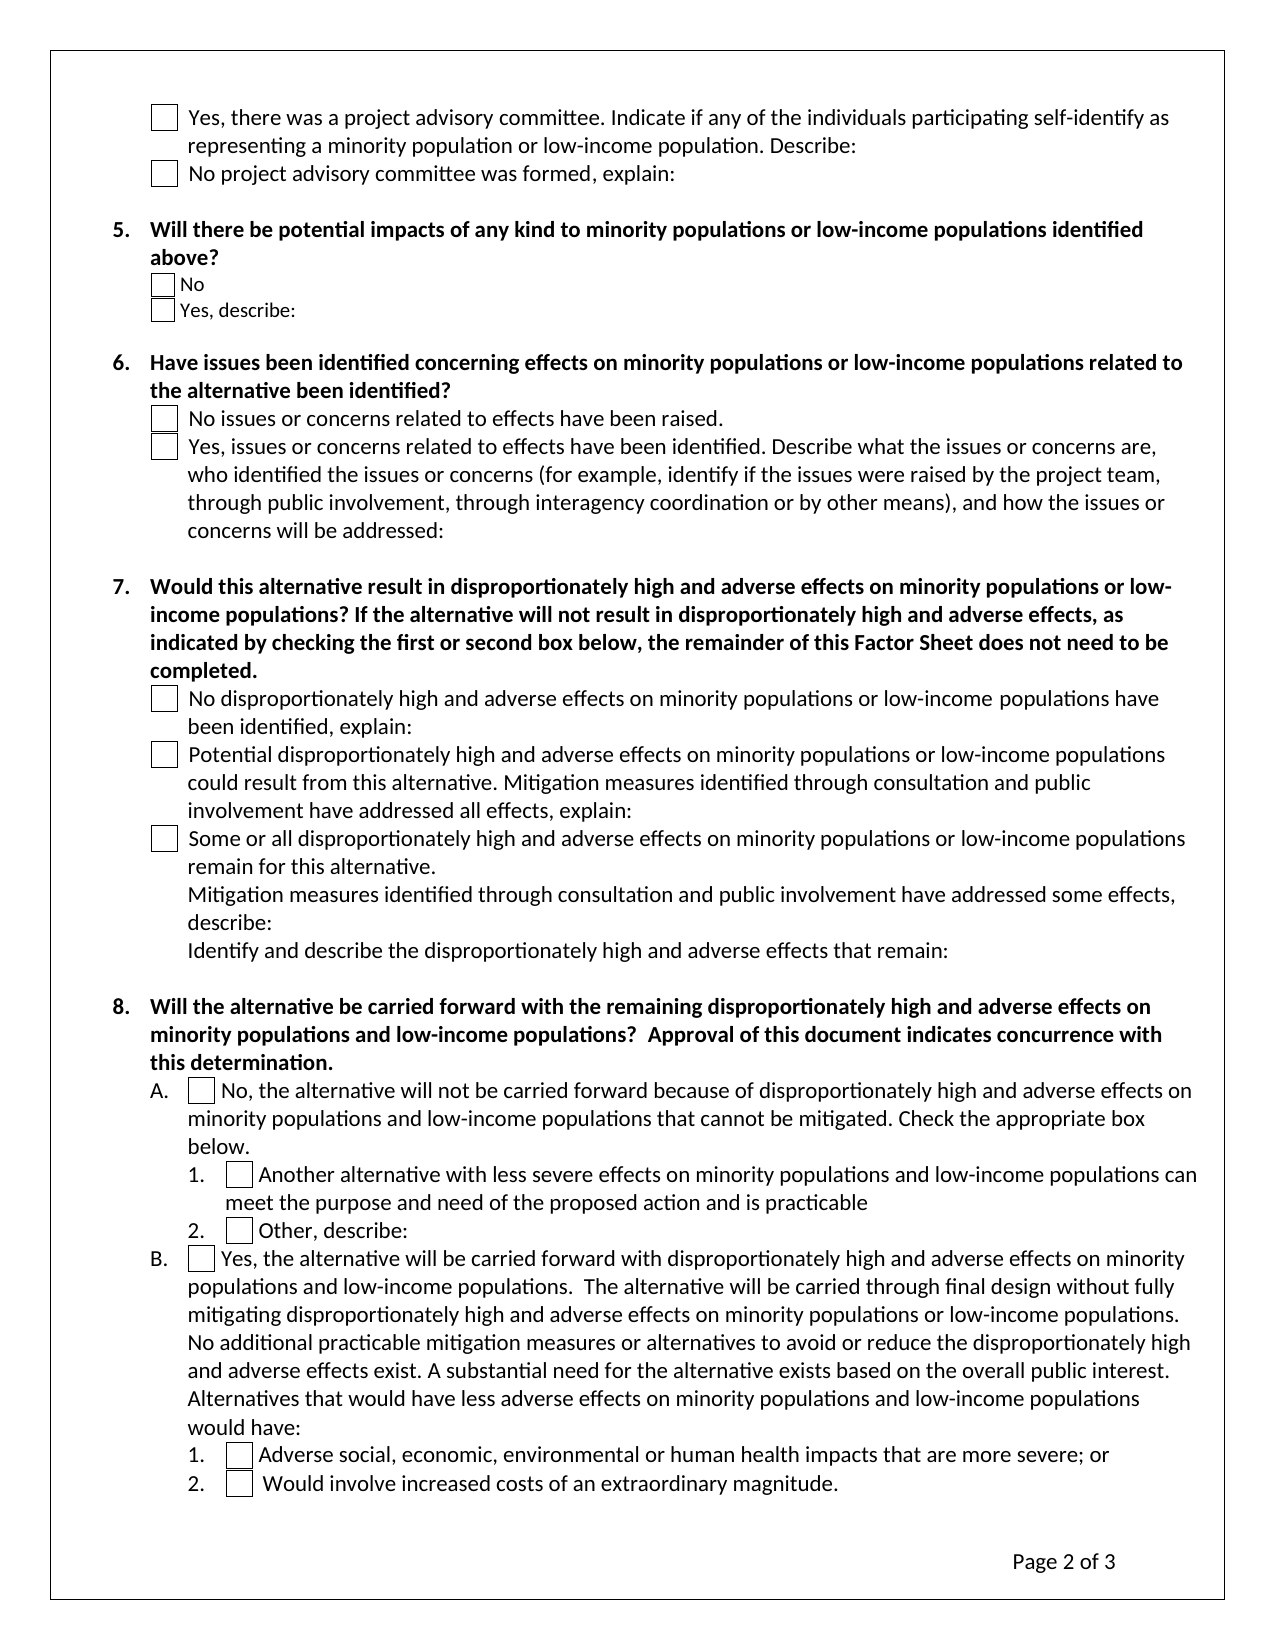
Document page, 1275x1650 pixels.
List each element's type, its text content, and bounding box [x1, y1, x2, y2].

text Potential disproportionately high and adverse effects on minority populations or low-income populations could result from this alternative. Mitigation measures identified through consultation and public involvement have addressed all effects, explain: [150, 740, 1200, 824]
text A. No, the alternative will not be carried forward because of disproportionately high and adverse effects on minority populations and low-income populations that cannot be mitigated. Check the appropriate box below. [150, 1076, 1200, 1160]
text 8. Will the alternative be carried forward with the remaining disproportionately high and adverse effects on minority populations and low-income populations? Approval of this document indicates concurrence with this determination. [112, 992, 1200, 1076]
list Would this alternative result in disproportionately high and adverse effects on minority populations or low-income populations? If the alternative will not result in disproportionately high and adverse effects, as indicated by checking the first or second box below, the remainder of this Factor Sheet does not need to be completed. [112, 572, 1200, 684]
text No project advisory committee was formed, explain: [112, 159, 1200, 187]
text Yes, issues or concerns related to effects have been identified. Describe what the issues or concerns are, who identified the issues or concerns (for example, identify if the issues were raised by the project team, through public involvement, through interagency coordination or by other means), and how the issues or concerns will be addressed: [150, 432, 1200, 544]
text Yes, describe: [112, 297, 1200, 322]
text 5. Will there be potential impacts of any kind to minority populations or low-income populations identified above? [112, 216, 1200, 272]
text 2. Would involve increased costs of an extraordinary magnitude. [187, 1469, 1200, 1497]
text Some or all disproportionately high and adverse effects on minority populations or low-income populations remain for this alternative. [150, 824, 1200, 880]
text 2. Other, describe: [187, 1216, 1200, 1244]
text 6. Have issues been identified concerning effects on minority populations or low-income populations related to the alternative been identified? [112, 348, 1200, 404]
text 1. Another alternative with less severe effects on minority populations and low-income populations can meet the purpose and need of the proposed action and is practicable [187, 1160, 1200, 1216]
text Yes, there was a project advisory committee. Indicate if any of the individuals participating self-identify as representing a minority population or low-income population. Describe: [150, 103, 1200, 159]
text No issues or concerns related to effects have been raised. [75, 404, 1200, 432]
text Identify and describe the disproportionately high and adverse effects that remain: [150, 936, 1200, 964]
text Mitigation measures identified through consultation and public involvement have addressed some effects, describe: [150, 880, 1200, 936]
text No [112, 272, 1200, 297]
text 1. Adverse social, economic, environmental or human health impacts that are more severe; or [187, 1441, 1200, 1469]
text No disproportionately high and adverse effects on minority populations or low-income populations have been identified, explain: [150, 684, 1200, 740]
text B. Yes, the alternative will be carried forward with disproportionately high and adverse effects on minority populations and low-income populations. The alternative will be carried through final design without fully mitigating disproportionately high and adverse effects on minority populations or low-income populations. No additional practicable mitigation measures or alternatives to avoid or reduce the disproportionately high and adverse effects exist. A substantial need for the alternative exists based on the overall public interest. Alternatives that would have less adverse effects on minority populations and low-income populations would have: [150, 1244, 1200, 1441]
